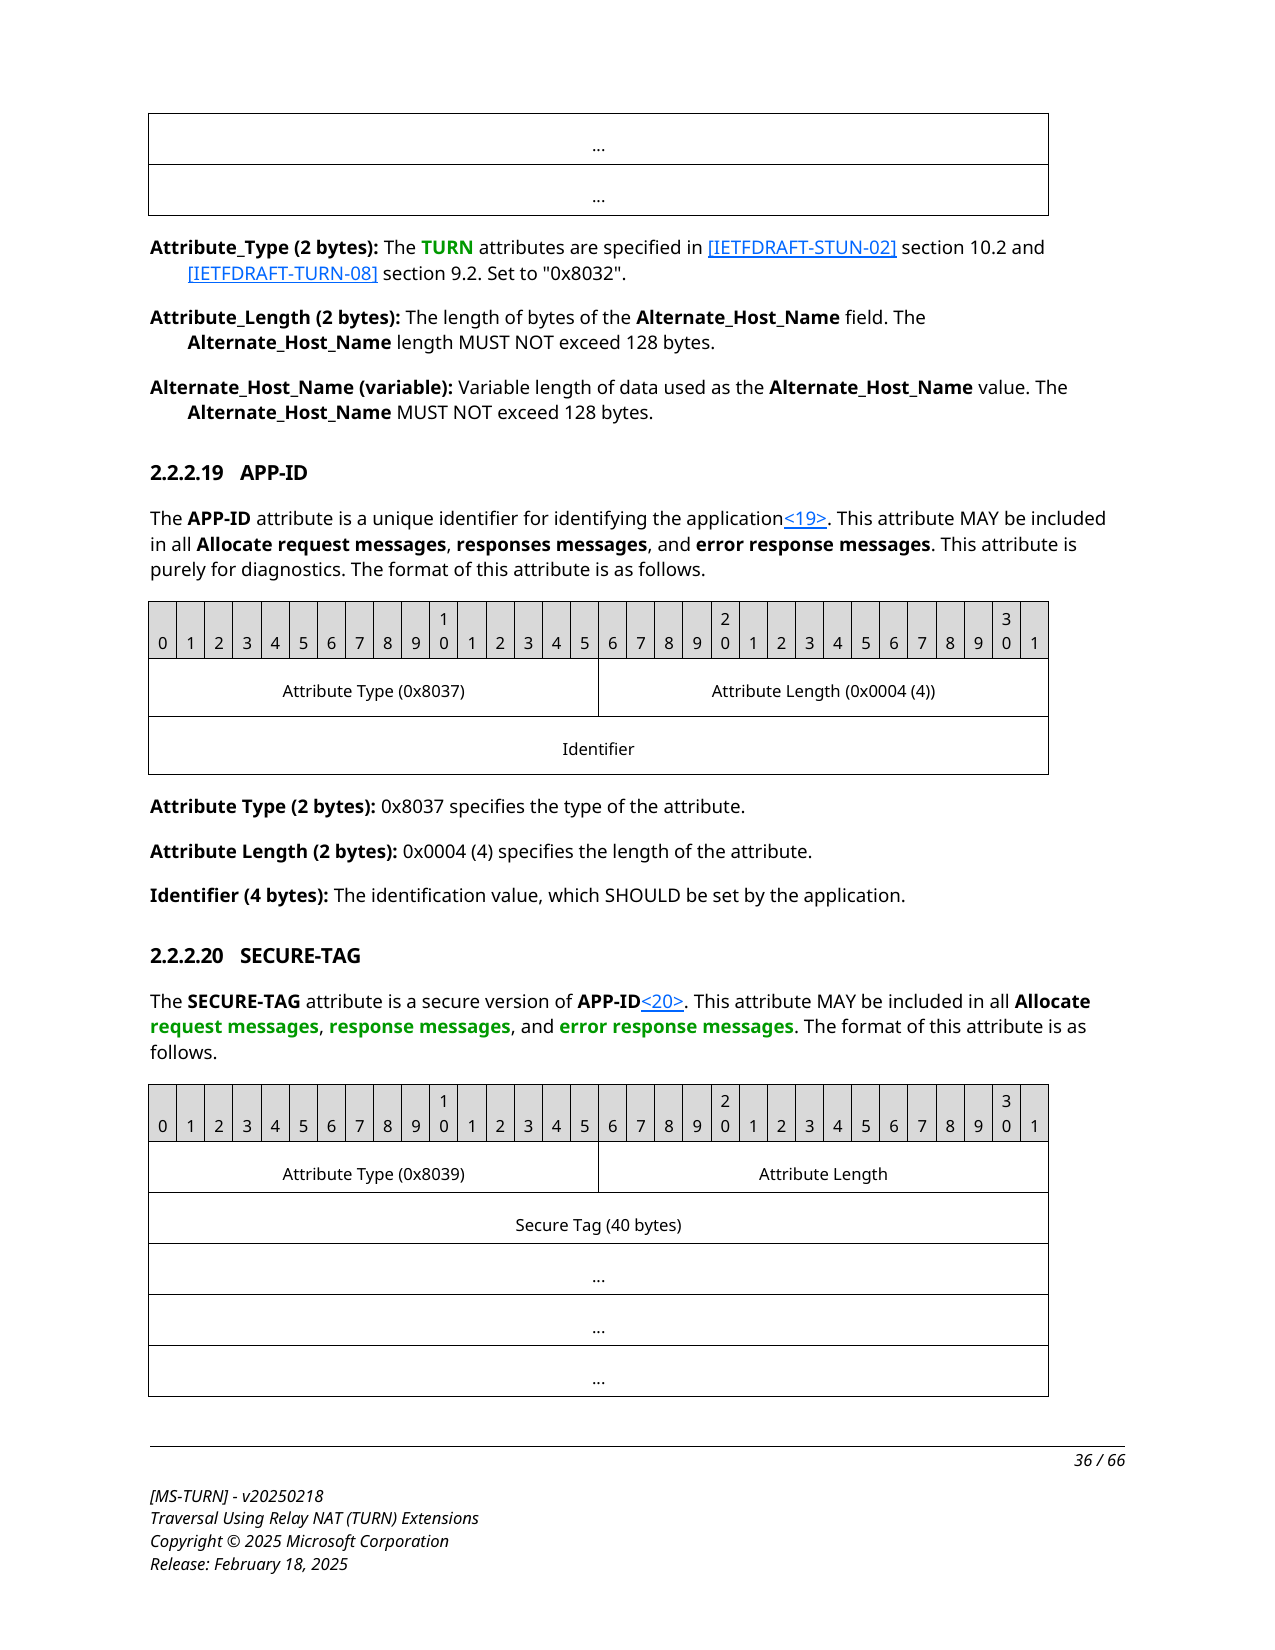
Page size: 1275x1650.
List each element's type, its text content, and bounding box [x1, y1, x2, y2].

table_header 4 [824, 1085, 851, 1141]
text The APP-ID attribute is a unique identifier for identifying the application<19>. This attribute MAY be included in all Allocate request messages, responses messages, and error response messages. This attribute is purely for diagnostics. The format of this attribute is as follows. [150, 506, 1125, 582]
table_cell Attribute Type (0x8039) [149, 1142, 598, 1192]
table_header 2 [205, 1085, 232, 1141]
text Attribute Type (2 bytes): 0x8037 specifies the type of the attribute. [150, 794, 1125, 819]
table_header 9 [683, 1085, 711, 1141]
table_header 5 [852, 1085, 879, 1141]
table_header 9 [965, 602, 992, 658]
table_header 3 [233, 602, 261, 658]
table_header 2 [487, 1085, 514, 1141]
table_header 8 [937, 1085, 964, 1141]
table_header 7 [346, 1085, 373, 1141]
table_header 5 [290, 602, 317, 658]
table_header 1 0 [430, 1085, 457, 1141]
table_header 0 [149, 1085, 176, 1141]
table_header 2 0 [712, 1085, 739, 1141]
table_header 7 [908, 602, 936, 658]
table_cell Attribute Length (0x0004 (4)) [599, 659, 1048, 716]
table_header 7 [346, 602, 373, 658]
table_header 4 [262, 602, 289, 658]
table_header 6 [318, 602, 345, 658]
table_header 3 [796, 602, 823, 658]
table_header 6 [318, 1085, 345, 1141]
table_header 8 [937, 602, 964, 658]
table_header 2 0 [712, 602, 739, 658]
table_header 1 [1021, 1085, 1048, 1141]
table_header 5 [571, 602, 598, 658]
table_header 3 0 [993, 602, 1020, 658]
table_cell Secure Tag (40 bytes) [149, 1193, 1048, 1243]
table_header 2 [205, 602, 232, 658]
table_cell ... [149, 1346, 1048, 1396]
table_header 1 0 [430, 602, 457, 658]
table_header 9 [402, 602, 429, 658]
table_cell Attribute Type (0x8037) [149, 659, 598, 716]
text Attribute Length (2 bytes): 0x0004 (4) specifies the length of the attribute. [150, 838, 1125, 863]
table_header 1 [1021, 602, 1048, 658]
table_header 4 [543, 1085, 570, 1141]
table_header 7 [627, 1085, 654, 1141]
table_header 1 [458, 1085, 486, 1141]
table_header 2 [768, 602, 795, 658]
table_header 8 [374, 1085, 401, 1141]
table_header 5 [571, 1085, 598, 1141]
table_header 1 [177, 1085, 204, 1141]
table_header 5 [290, 1085, 317, 1141]
text The SECURE-TAG attribute is a secure version of APP-ID<20>. This attribute MAY be included in all Allocate request messages, response messages, and error response messages. The format of this attribute is as follows. [150, 988, 1125, 1065]
table_header 4 [824, 602, 851, 658]
table_header 6 [599, 602, 626, 658]
table_header 8 [655, 602, 682, 658]
table_header 1 [740, 1085, 767, 1141]
table_header 9 [402, 1085, 429, 1141]
subtitle APP-ID [150, 458, 1125, 487]
table_cell ... [149, 165, 1048, 214]
table_cell Identifier [149, 717, 1048, 774]
table_header 3 [233, 1085, 261, 1141]
table_header 9 [965, 1085, 992, 1141]
table_header 0 [149, 602, 176, 658]
text Identifier (4 bytes): The identification value, which SHOULD be set by the application. [150, 882, 1125, 908]
table_header 4 [543, 602, 570, 658]
table_header 9 [683, 602, 711, 658]
table_cell Attribute Length [599, 1142, 1048, 1192]
table_cell ... [149, 114, 1048, 163]
table_header 4 [262, 1085, 289, 1141]
table_header 3 0 [993, 1085, 1020, 1141]
table_header 1 [177, 602, 204, 658]
table_header 3 [515, 602, 542, 658]
table_header 7 [627, 602, 654, 658]
table_header 8 [374, 602, 401, 658]
table_header 1 [458, 602, 486, 658]
table_header 7 [908, 1085, 936, 1141]
text Alternate_Host_Name (variable): Variable length of data used as the Alternate_Host_Name value. The Alternate_Host_Name MUST NOT exceed 128 bytes. [150, 374, 1125, 425]
subtitle SECURE-TAG [150, 941, 1125, 969]
text Attribute_Length (2 bytes): The length of bytes of the Alternate_Host_Name field. The Alternate_Host_Name length MUST NOT exceed 128 bytes. [150, 304, 1125, 355]
table_header 2 [487, 602, 514, 658]
table_header 2 [768, 1085, 795, 1141]
table_cell ... [149, 1295, 1048, 1345]
table_header 5 [852, 602, 879, 658]
table_cell ... [149, 1244, 1048, 1294]
table_header 6 [880, 1085, 907, 1141]
table_header 3 [796, 1085, 823, 1141]
table_header 6 [599, 1085, 626, 1141]
table_header 1 [740, 602, 767, 658]
table_header 8 [655, 1085, 682, 1141]
text Attribute_Type (2 bytes): The TURN attributes are specified in [IETFDRAFT-STUN-02] section 10.2 and [IETFDRAFT-TURN-08] section 9.2. Set to "0x8032". [150, 234, 1125, 285]
table_header 6 [880, 602, 907, 658]
table_header 3 [515, 1085, 542, 1141]
